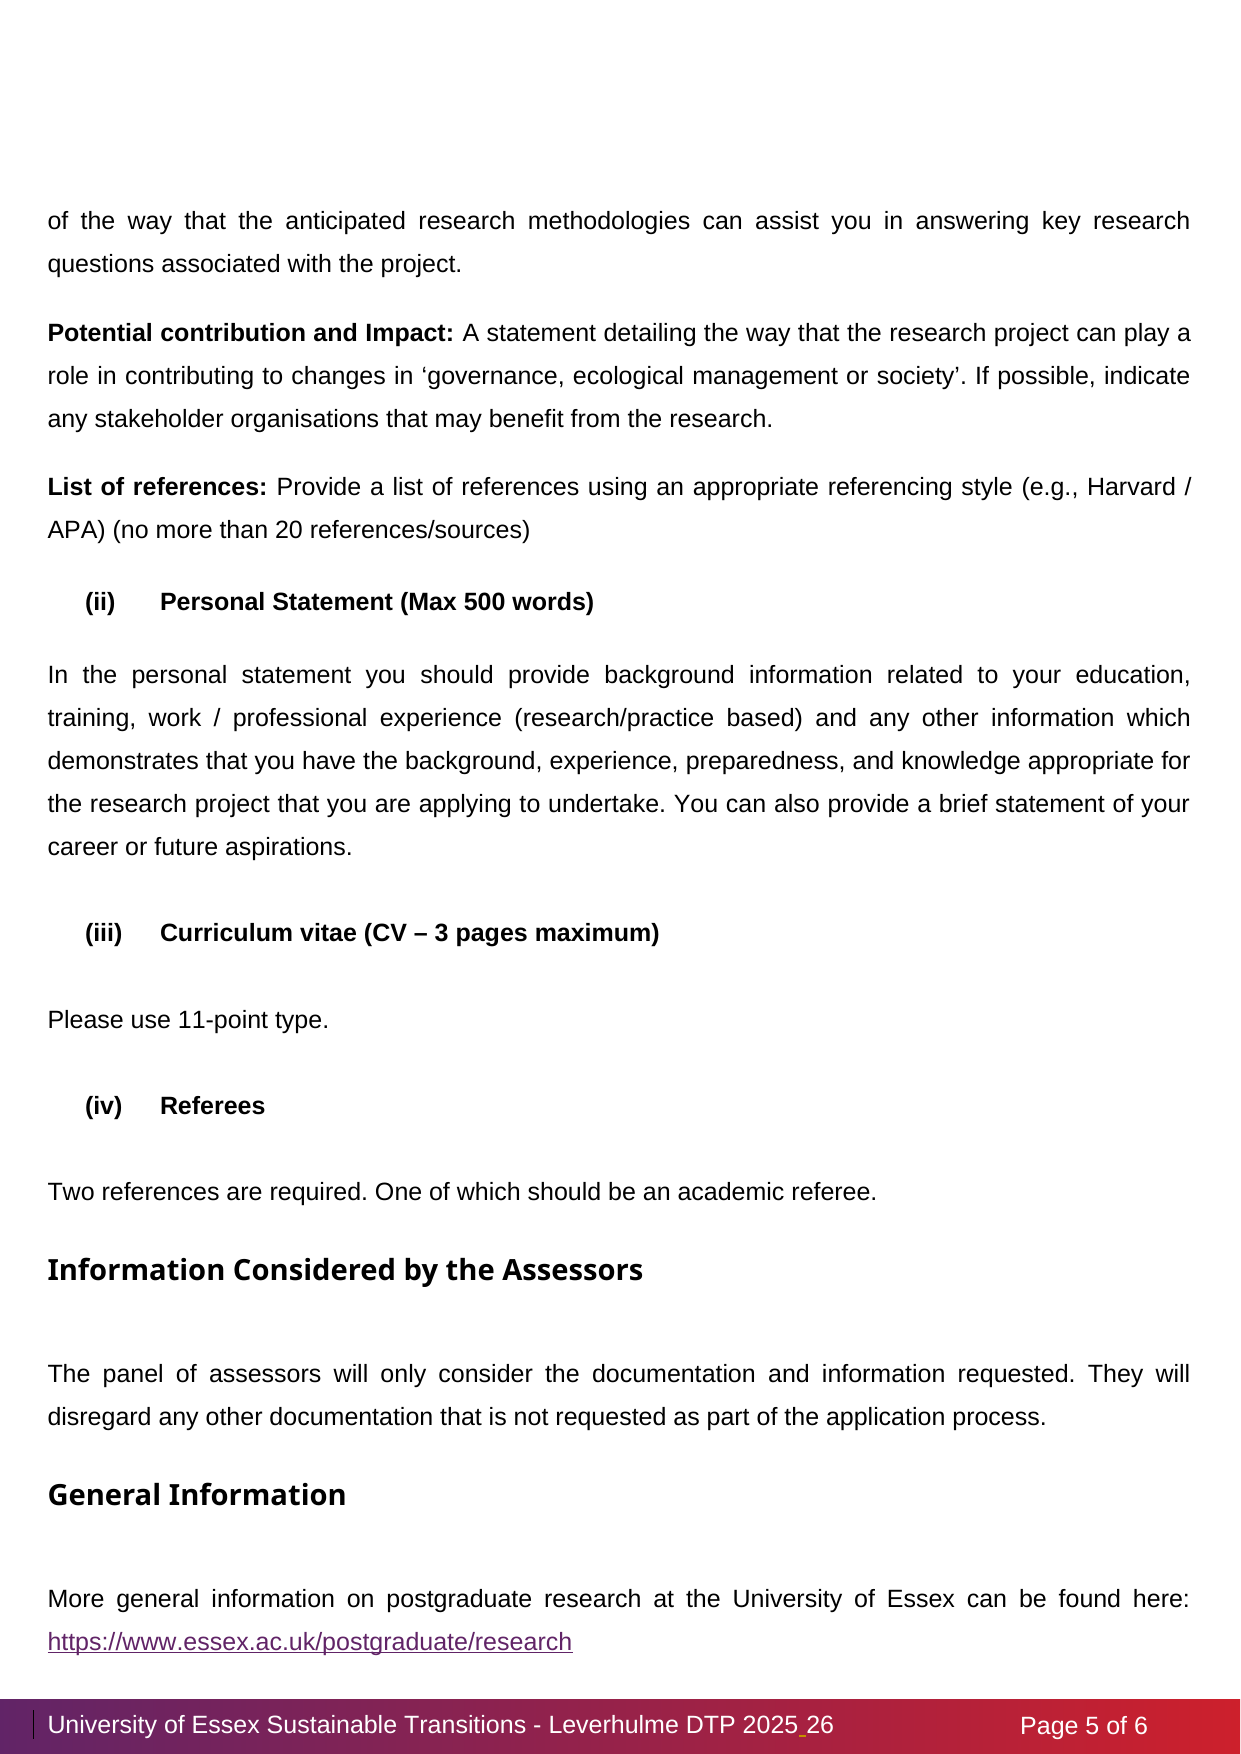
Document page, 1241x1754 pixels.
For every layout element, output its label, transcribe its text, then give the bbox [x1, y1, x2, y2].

subtitle General Information [47, 1474, 1193, 1514]
text Two references are required. One of which should be an academic referee. [47, 1177, 1193, 1206]
text More general information on postgraduate research at the University of Essex can be found here: https://www.essex.ac.uk/postgraduate/research [47, 1584, 1193, 1656]
subtitle Information Considered by the Assessors [47, 1249, 1193, 1289]
text Please use 11-point type. [47, 1005, 1193, 1033]
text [47, 206, 1193, 278]
list Curriculum vitae (CV – 3 pages maximum) [85, 918, 1193, 947]
list Referees [85, 1091, 1193, 1120]
list Personal Statement (Max 500 words) [85, 587, 1193, 616]
text The panel of assessors will only consider the documentation and information requested. They will disregard any other documentation that is not requested as part of the application process. [47, 1359, 1193, 1431]
text In the personal statement you should provide background information related to your education, training, work / professional experience (research/practice based) and any other information which demonstrates that you have the background, experience, preparedness, and knowledge appropriate for the research project that you are applying to undertake. You can also provide a brief statement of your career or future aspirations. [47, 660, 1193, 861]
text Potential contribution and Impact: A statement detailing the way that the research project can play a role in contributing to changes in ‘governance, ecological management or society’. If possible, indicate any stakeholder organisations that may benefit from the research. [47, 318, 1193, 433]
text List of references: Provide a list of references using an appropriate referencing style (e.g., Harvard / APA) (no more than 20 references/sources) [47, 472, 1193, 544]
